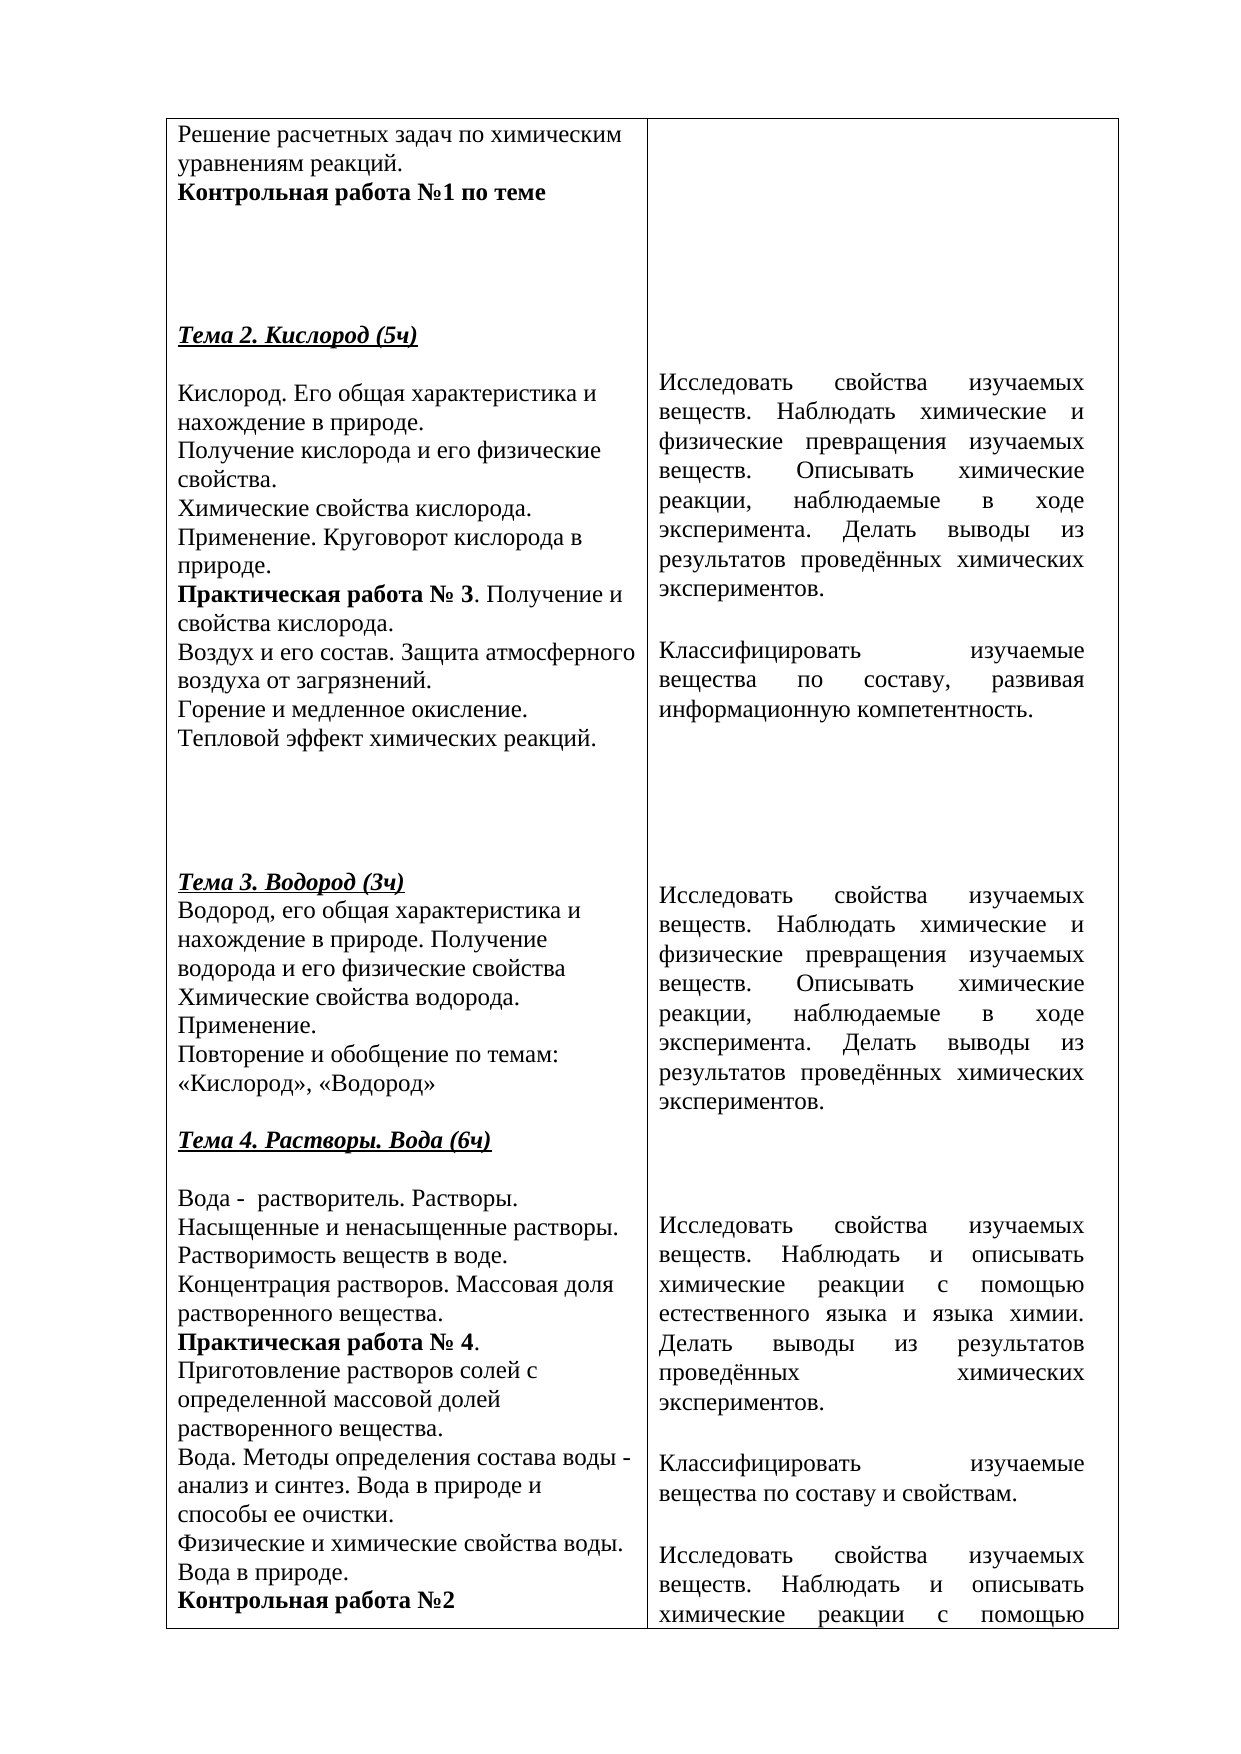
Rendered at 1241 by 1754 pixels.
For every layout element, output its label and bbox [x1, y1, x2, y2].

table_cell [167, 119, 647, 1628]
table_cell [648, 119, 1118, 1628]
